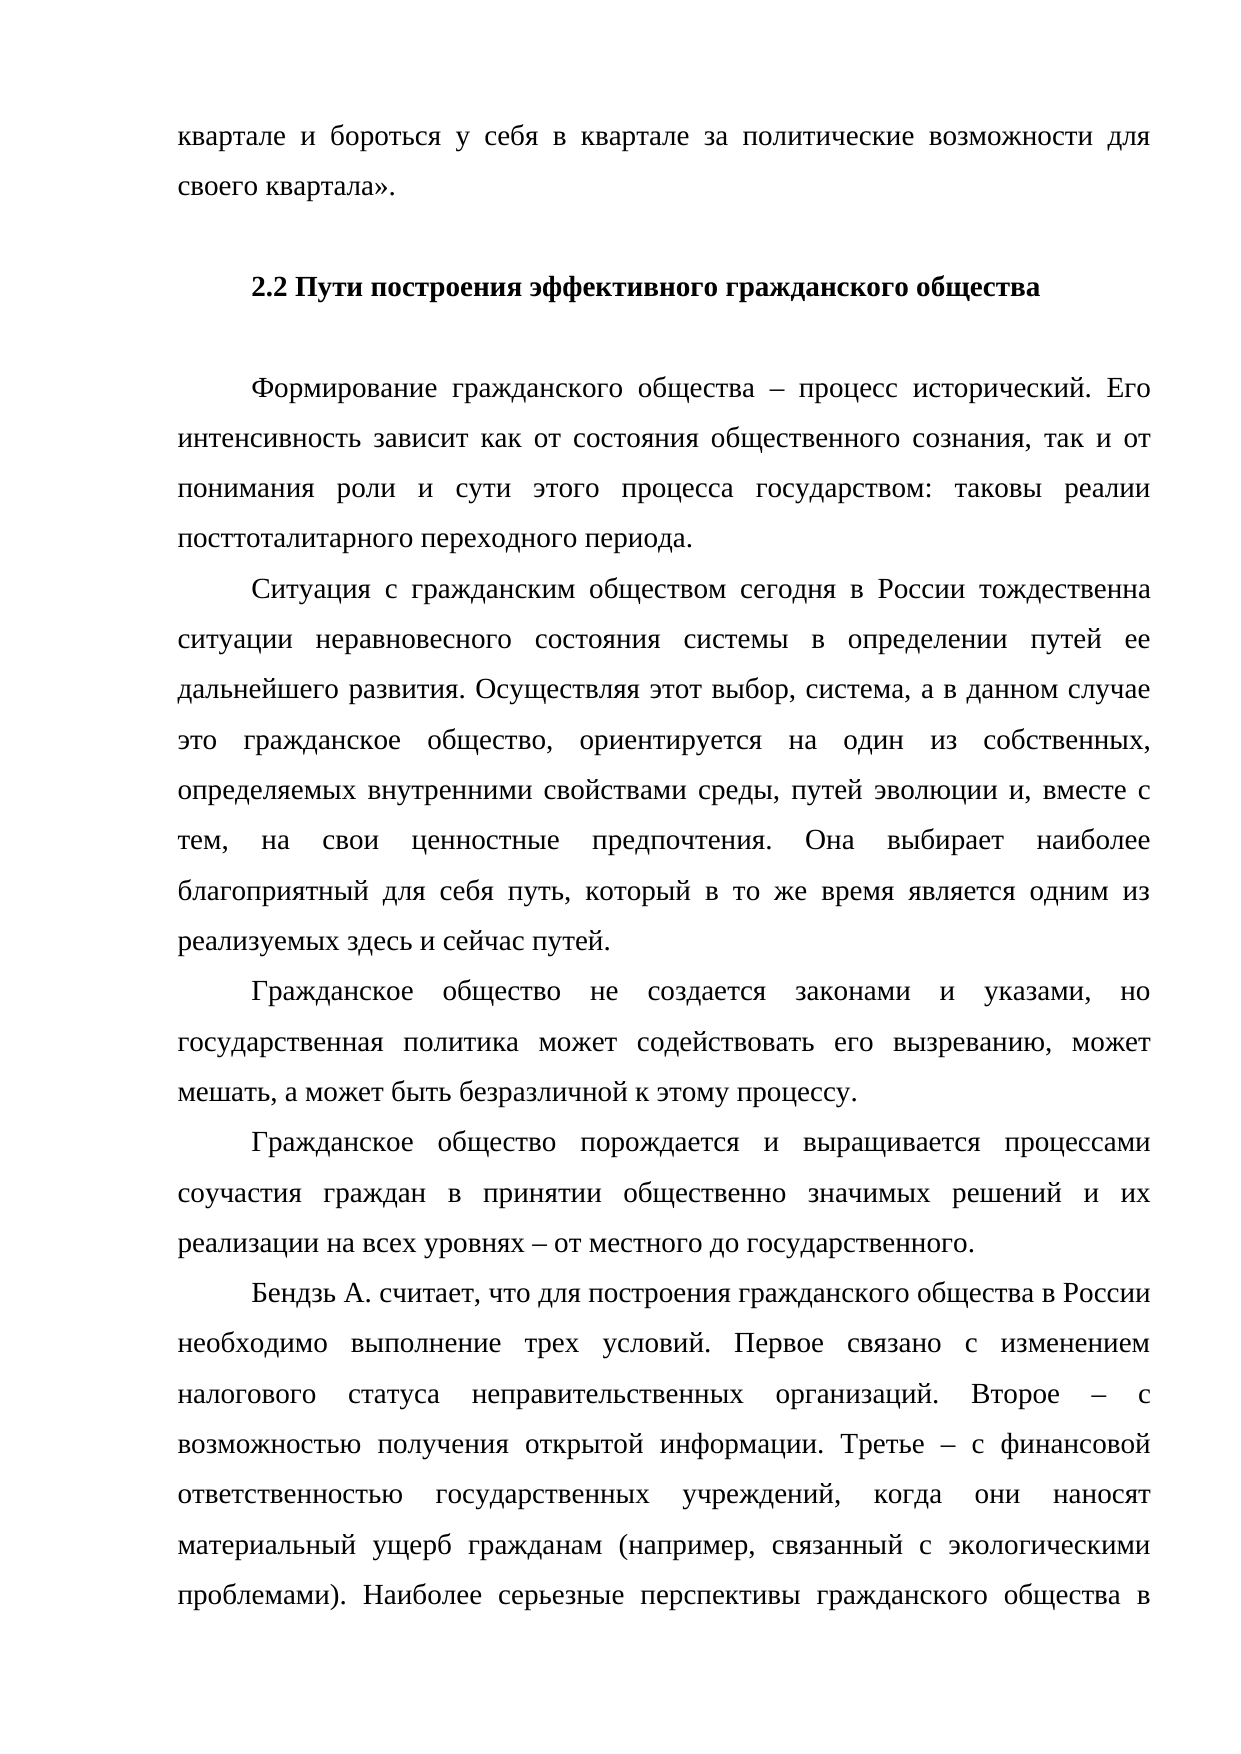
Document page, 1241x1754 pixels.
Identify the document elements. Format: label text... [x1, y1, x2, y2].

text Гражданское общество порождается и выращивается процессами соучастия граждан в принятии общественно значимых решений и их реализации на всех уровнях – от местного до государственного. [177, 1124, 1152, 1258]
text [177, 118, 1152, 202]
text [177, 1275, 1152, 1611]
text Гражданское общество не создается законами и указами, но государственная политика может содействовать его вызреванию, может мешать, а может быть безразличной к этому процессу. [177, 973, 1152, 1108]
text Ситуация с гражданским обществом сегодня в России тождественна ситуации неравновесного состояния системы в определении путей ее дальнейшего развития. Осуществляя этот выбор, система, а в данном случае это гражданское общество, ориентируется на один из собственных, определяемых внутренними свойствами среды, путей эволюции и, вместе с тем, на свои ценностные предпочтения. Она выбирает наиболее благоприятный для себя путь, который в то же время является одним из реализуемых здесь и сейчас путей. [177, 571, 1152, 957]
text Формирование гражданского общества – процесс исторический. Его интенсивность зависит как от состояния общественного сознания, так и от понимания роли и сути этого процесса государством: таковы реалии посттоталитарного переходного периода. [177, 370, 1152, 554]
text 2.2 Пути построения эффективного гражданского общества [177, 269, 1152, 303]
